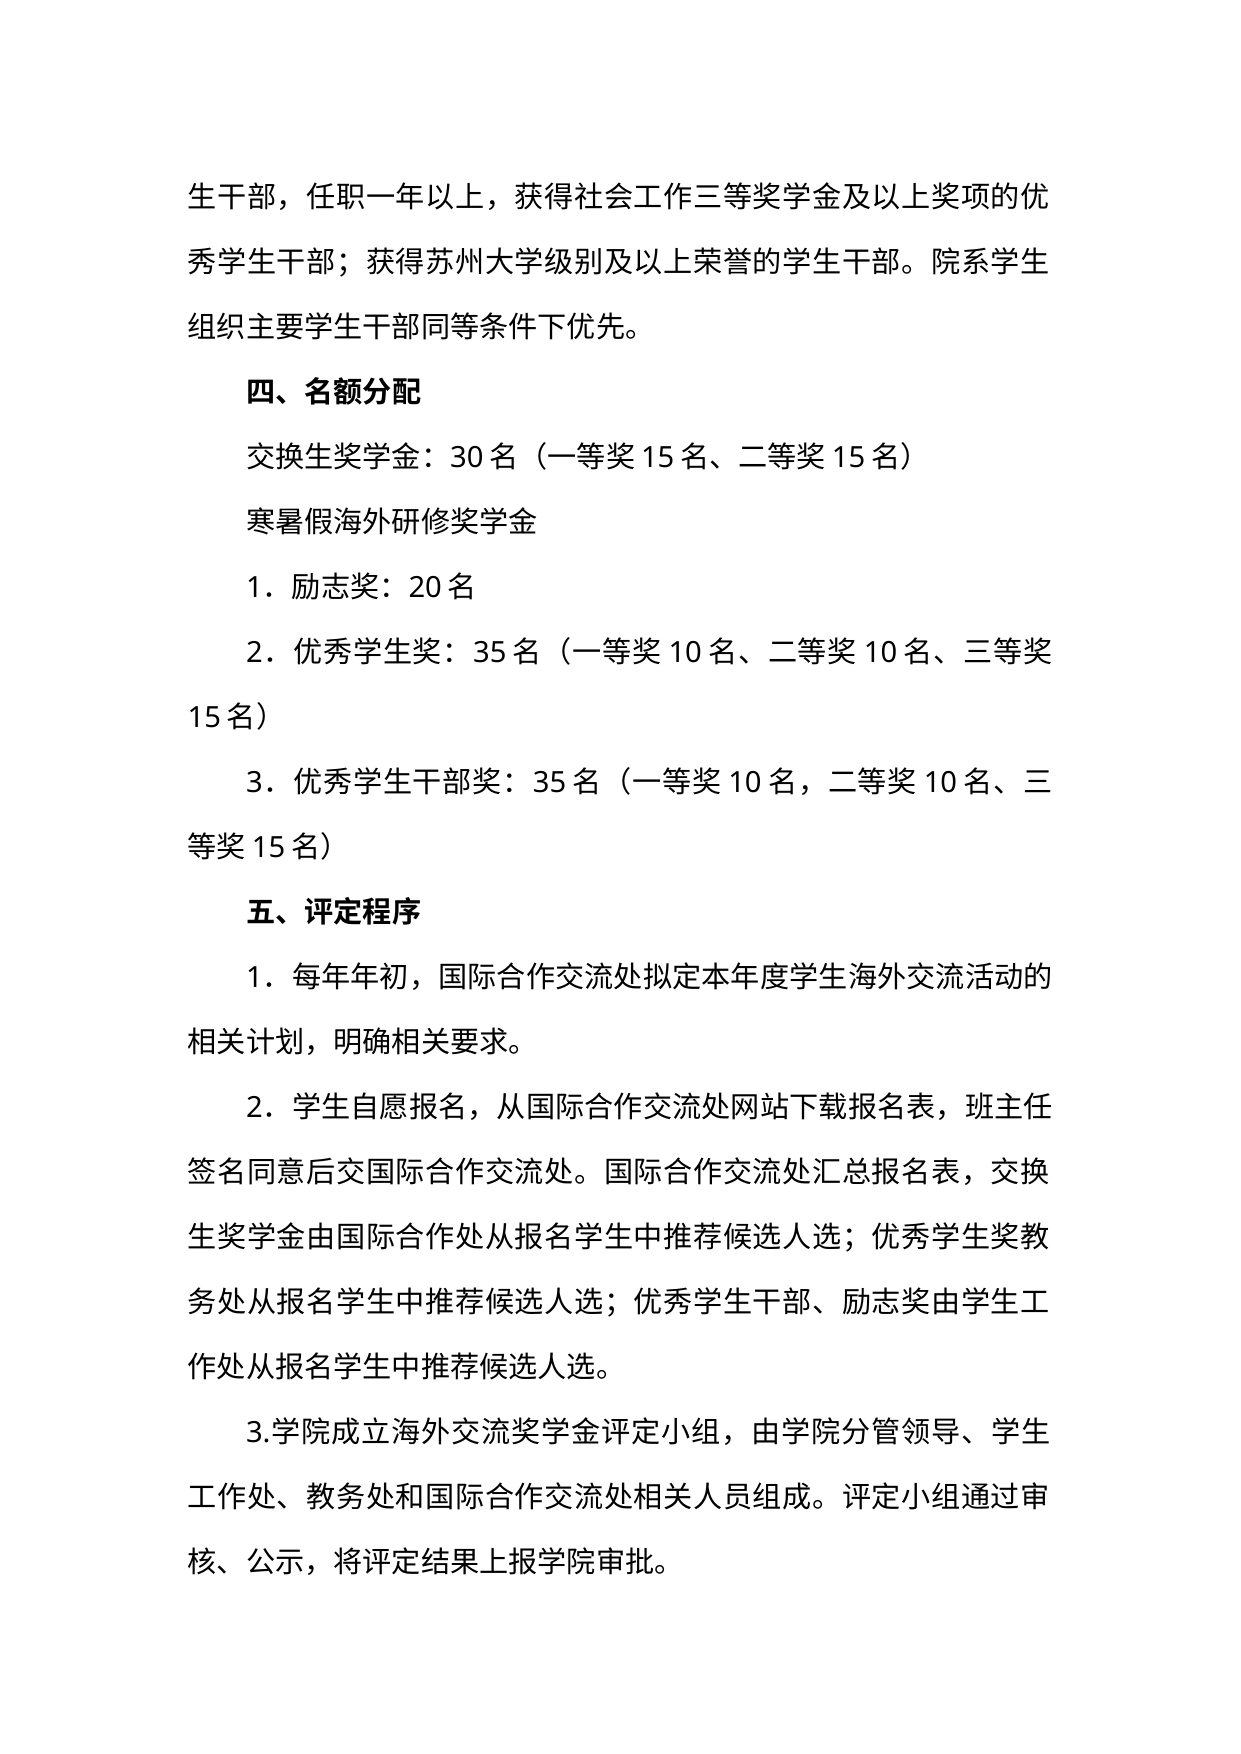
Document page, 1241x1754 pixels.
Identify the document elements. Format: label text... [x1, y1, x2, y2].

text 3．优秀学生干部奖：35名（一等奖10名，二等奖10名、三等奖15名） [187, 747, 1053, 877]
text 1．励志奖：20名 [187, 552, 1053, 617]
text 四、名额分配 [187, 357, 1053, 422]
text 交换生奖学金：30名（一等奖15名、二等奖15名） [187, 422, 1053, 487]
text 寒暑假海外研修奖学金 [187, 487, 1053, 552]
text 2．优秀学生奖：35名（一等奖10名、二等奖10名、三等奖15名） [187, 617, 1053, 747]
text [187, 162, 1053, 357]
text 2．学生自愿报名，从国际合作交流处网站下载报名表，班主任签名同意后交国际合作交流处。国际合作交流处汇总报名表，交换生奖学金由国际合作处从报名学生中推荐候选人选；优秀学生奖教务处从报名学生中推荐候选人选；优秀学生干部、励志奖由学生工作处从报名学生中推荐候选人选。 [187, 1072, 1053, 1397]
text 五、评定程序 [187, 877, 1053, 942]
text 1．每年年初，国际合作交流处拟定本年度学生海外交流活动的相关计划，明确相关要求。 [187, 942, 1053, 1072]
text 3.学院成立海外交流奖学金评定小组，由学院分管领导、学生工作处、教务处和国际合作交流处相关人员组成。评定小组通过审核、公示，将评定结果上报学院审批。 [187, 1397, 1053, 1592]
